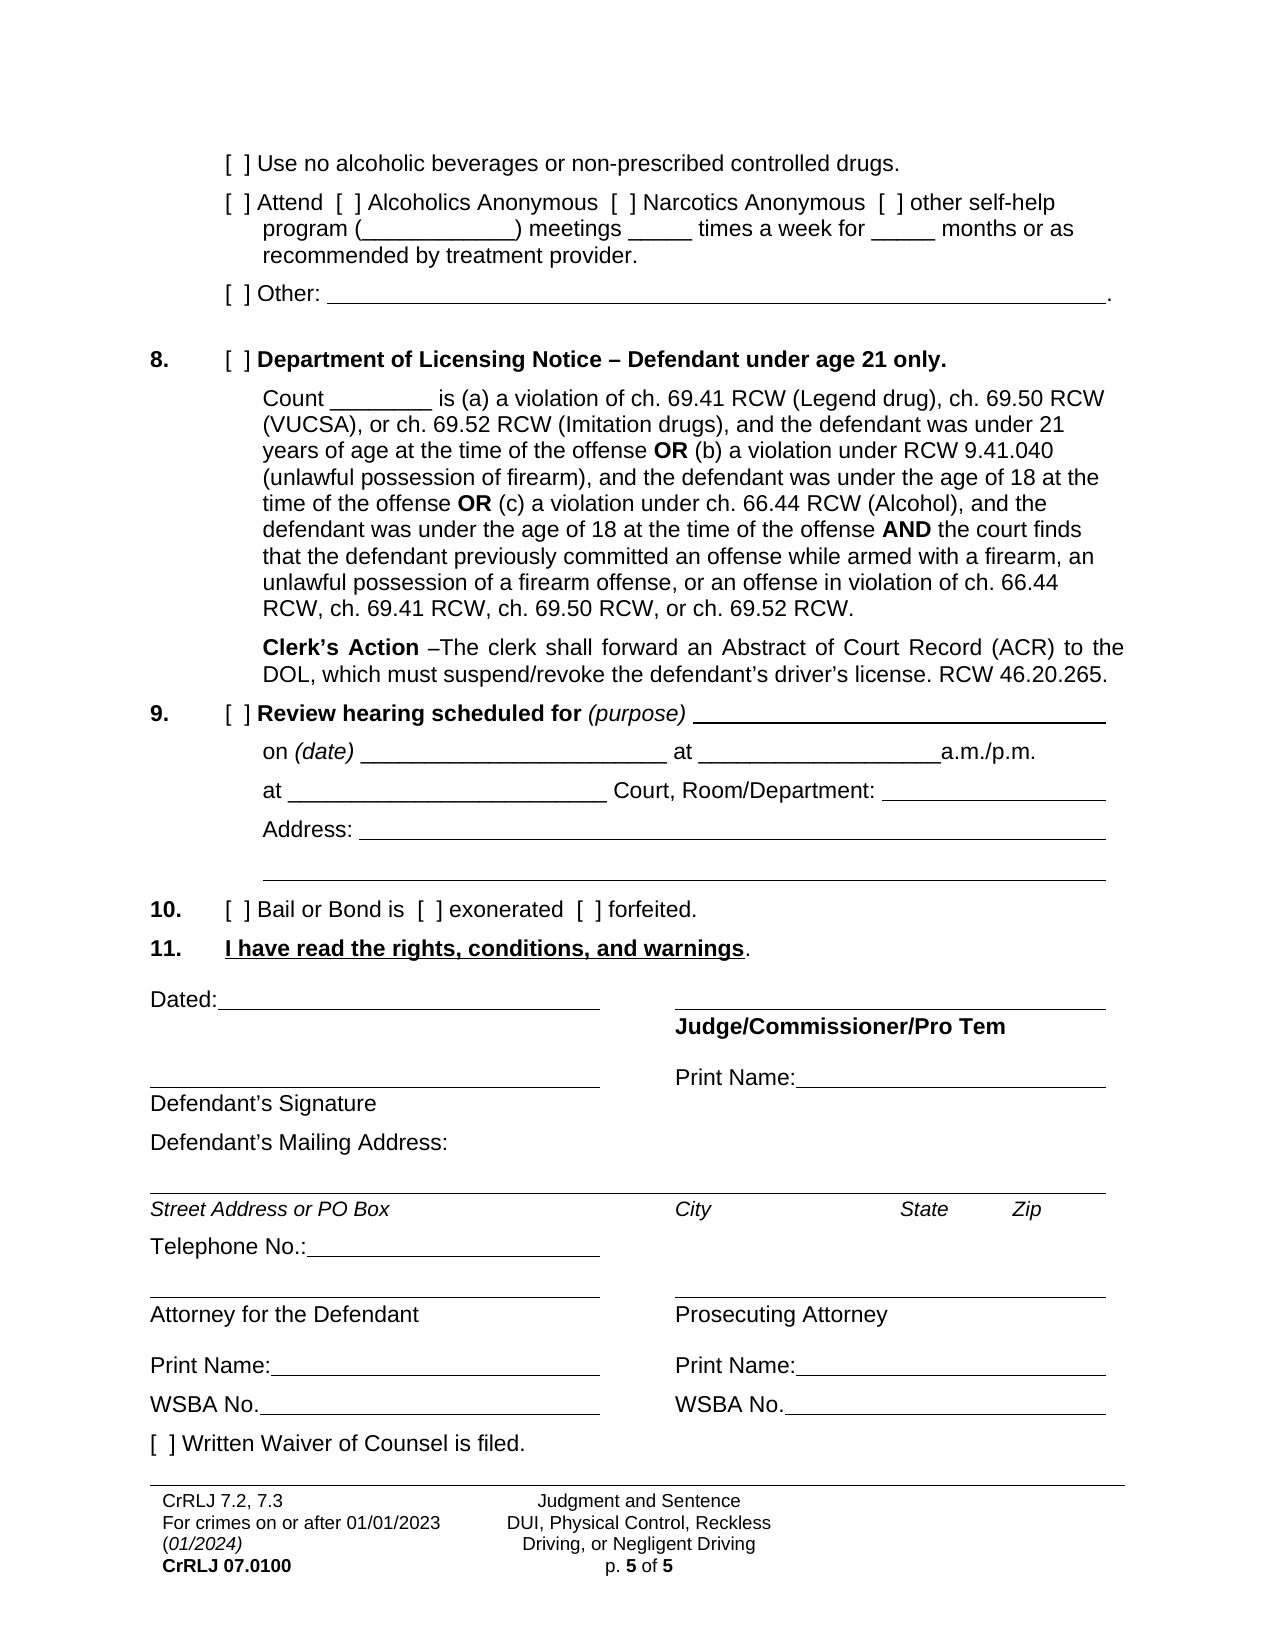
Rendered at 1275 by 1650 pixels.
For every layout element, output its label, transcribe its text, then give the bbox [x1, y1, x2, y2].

text 9. [ ] Review hearing scheduled for (purpose) [150, 699, 1125, 726]
text Attorney for the Defendant Prosecuting Attorney [150, 1301, 1125, 1327]
text at _________________________ Court, Room/Department: [262, 777, 1125, 803]
text Count ________ is (a) a violation of ch. 69.41 RCW (Legend drug), ch. 69.50 RCW (VUCSA), or ch. 69.52 RCW (Imitation drugs), and the defendant was under 21 years of age at the time of the offense OR (b) a violation under RCW 9.41.040 (unlawful possession of firearm), and the defendant was under the age of 18 at the time of the offense OR (c) a violation under ch. 66.44 RCW (Alcohol), and the defendant was under the age of 18 at the time of the offense AND the court finds that the defendant previously committed an offense while armed with a firearm, an unlawful possession of a firearm offense, or an offense in violation of ch. 66.44 RCW, ch. 69.41 RCW, ch. 69.50 RCW, or ch. 69.52 RCW. [262, 384, 1125, 622]
text [ ] Other: . [225, 280, 1125, 307]
text Defendant’s Signature [150, 1090, 1125, 1117]
text Address: [262, 816, 1125, 842]
text WSBA No. WSBA No. [150, 1391, 1125, 1417]
text Dated: [150, 986, 1125, 1013]
text on (date) ________________________ at ___________________a.m./p.m. [262, 738, 1125, 765]
text Telephone No.: [150, 1233, 1125, 1260]
text Defendant’s Mailing Address: [150, 1129, 1125, 1156]
text 11. I have read the rights, conditions, and warnings. [150, 935, 1125, 961]
text Judge/Commissioner/Pro Tem [150, 1013, 1125, 1039]
text [ ] Attend [ ] Alcoholics Anonymous [ ] Narcotics Anonymous [ ] other self-help program (____________) meetings _____ times a week for _____ months or as recommended by treatment provider. [225, 189, 1125, 268]
text Print Name: [150, 1064, 1125, 1090]
text [ ] Use no alcoholic beverages or non-prescribed controlled drugs. [225, 150, 1125, 176]
text Street Address or PO Box City State Zip [150, 1197, 1125, 1221]
text 10. [ ] Bail or Bond is [ ] exonerated [ ] forfeited. [150, 896, 1125, 922]
text 8. [ ] Department of Licensing Notice – Defendant under age 21 only. [150, 346, 1125, 372]
text [ ] Written Waiver of Counsel is filed. [150, 1430, 1125, 1456]
text Clerk’s Action –The clerk shall forward an Abstract of Court Record (ACR) to the DOL, which must suspend/revoke the defendant’s driver’s license. RCW 46.20.265. [262, 634, 1125, 687]
text Print Name: Print Name: [150, 1352, 1125, 1379]
